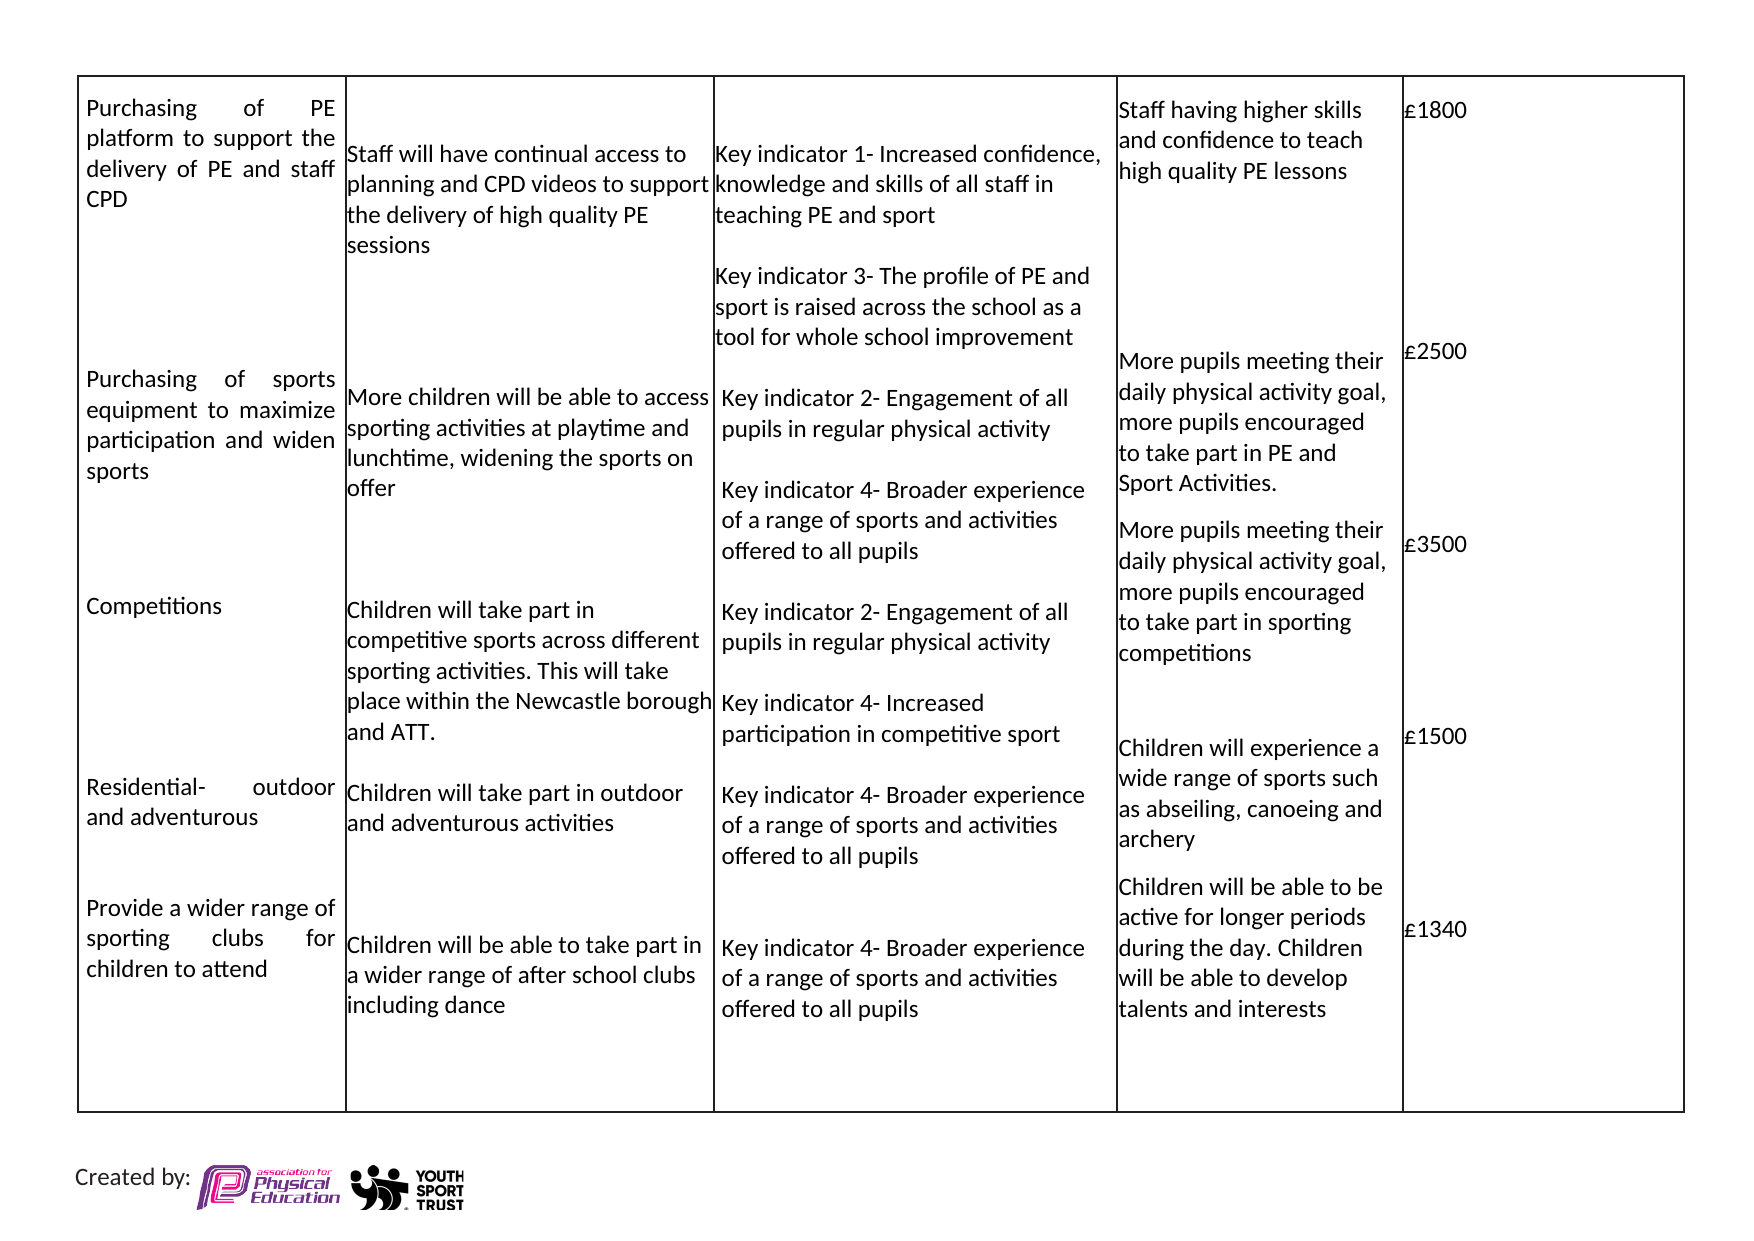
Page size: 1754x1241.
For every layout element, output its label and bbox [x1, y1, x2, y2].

table_cell [1404, 77, 1683, 1111]
table_cell [347, 77, 713, 1111]
picture [350, 1165, 464, 1210]
table_cell [715, 77, 1116, 1111]
table_cell [1118, 77, 1402, 1111]
table_cell [79, 77, 345, 1111]
picture [196, 1165, 340, 1210]
